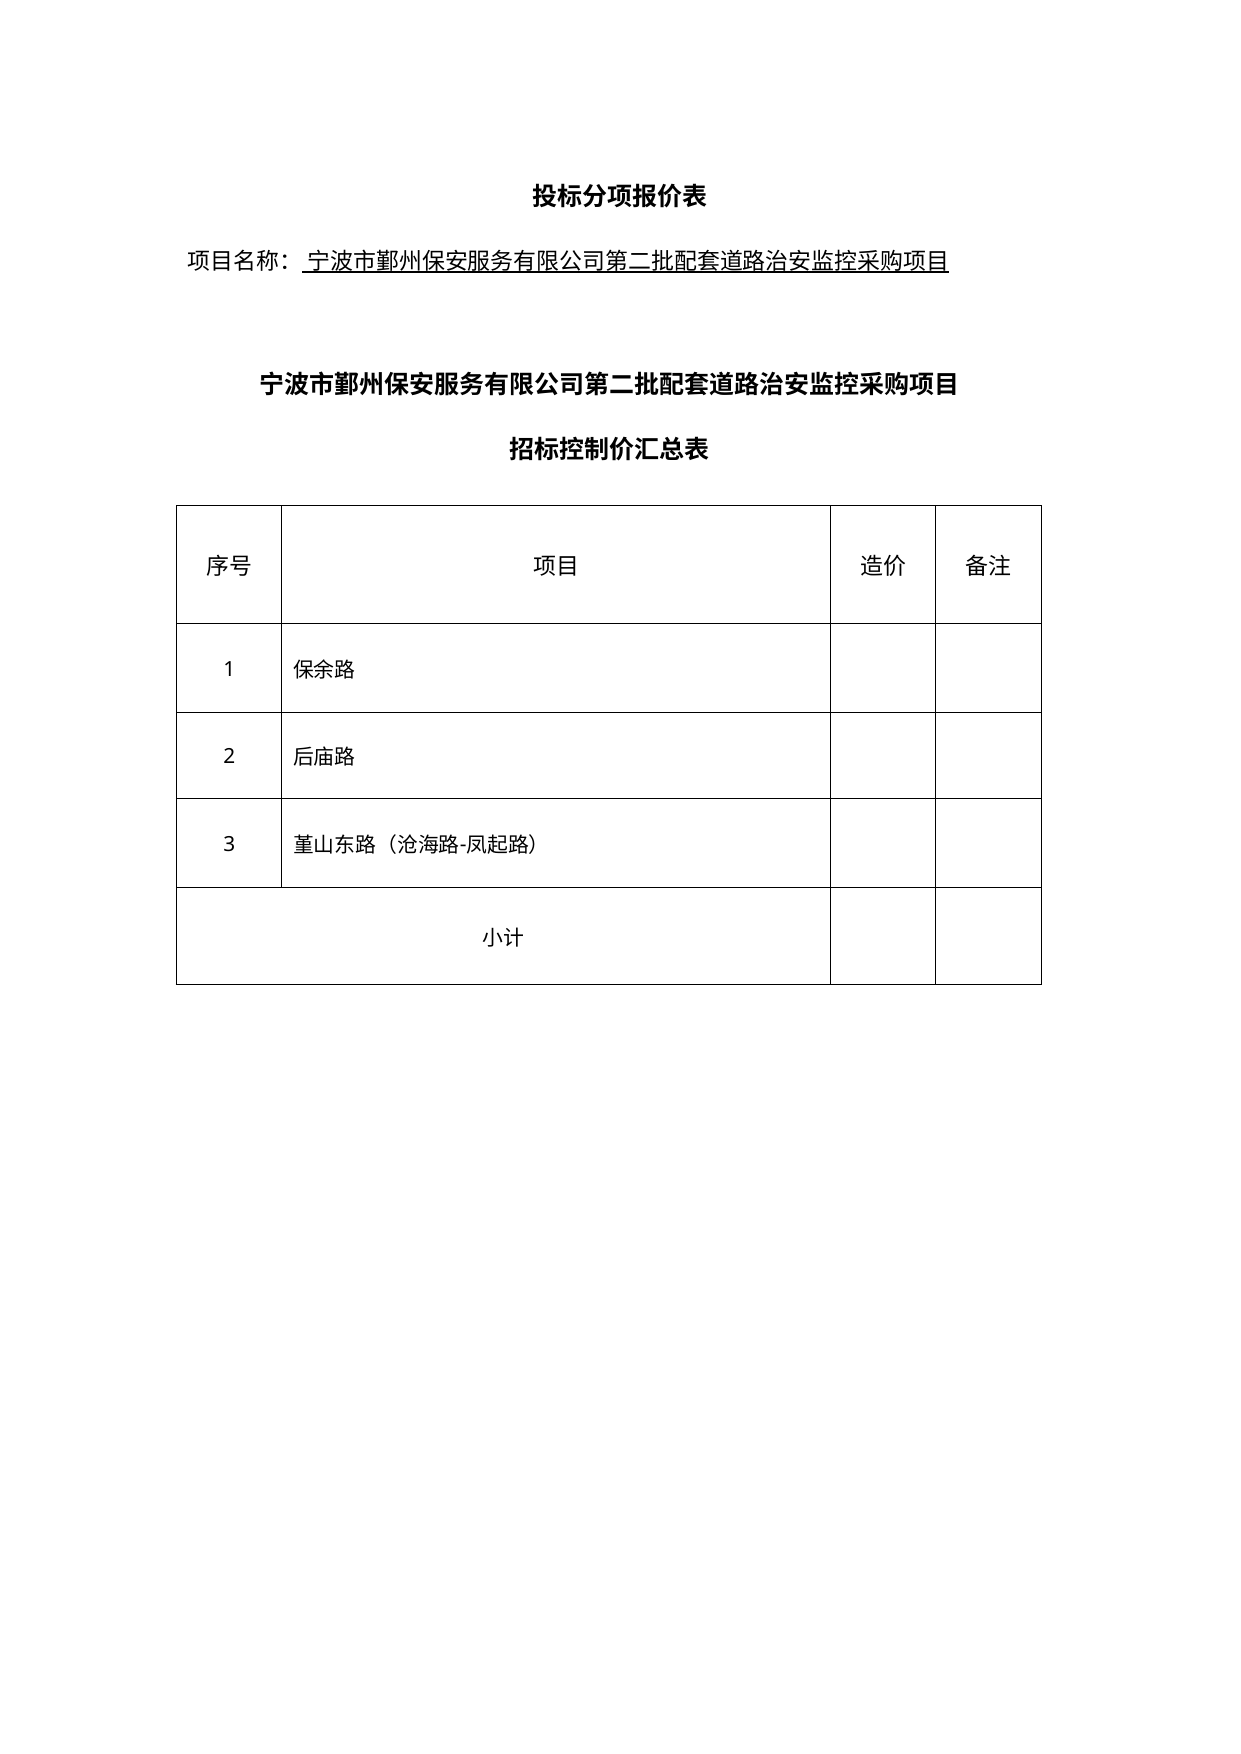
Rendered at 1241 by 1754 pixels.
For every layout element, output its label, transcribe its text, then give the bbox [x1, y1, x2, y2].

text 项目名称： 宁波市鄞州保安服务有限公司第二批配套道路治安监控采购项目 [187, 227, 1053, 292]
table_cell 备注 [936, 506, 1041, 623]
table_cell 堇山东路（沧海路-凤起路） [282, 799, 830, 887]
table_cell 保余路 [282, 624, 830, 712]
table_cell [936, 799, 1041, 887]
table_cell [936, 624, 1041, 712]
table_cell 造价 [831, 506, 935, 623]
text 投标分项报价表 [187, 162, 1053, 227]
table_cell 2 [177, 713, 281, 798]
table_cell [831, 713, 935, 798]
table_cell [831, 799, 935, 887]
table_cell [936, 888, 1041, 984]
table_cell 序号 [177, 506, 281, 623]
table_cell [831, 624, 935, 712]
table_cell 小计 [177, 888, 830, 984]
table_header 宁波市鄞州保安服务有限公司第二批配套道路治安监控采购项目 招标控制价汇总表 [176, 325, 1041, 505]
table_cell 1 [177, 624, 281, 712]
table_cell 3 [177, 799, 281, 887]
table_cell [831, 888, 935, 984]
table_cell [936, 713, 1041, 798]
table_cell 后庙路 [282, 713, 830, 798]
table_cell 项目 [282, 506, 830, 623]
